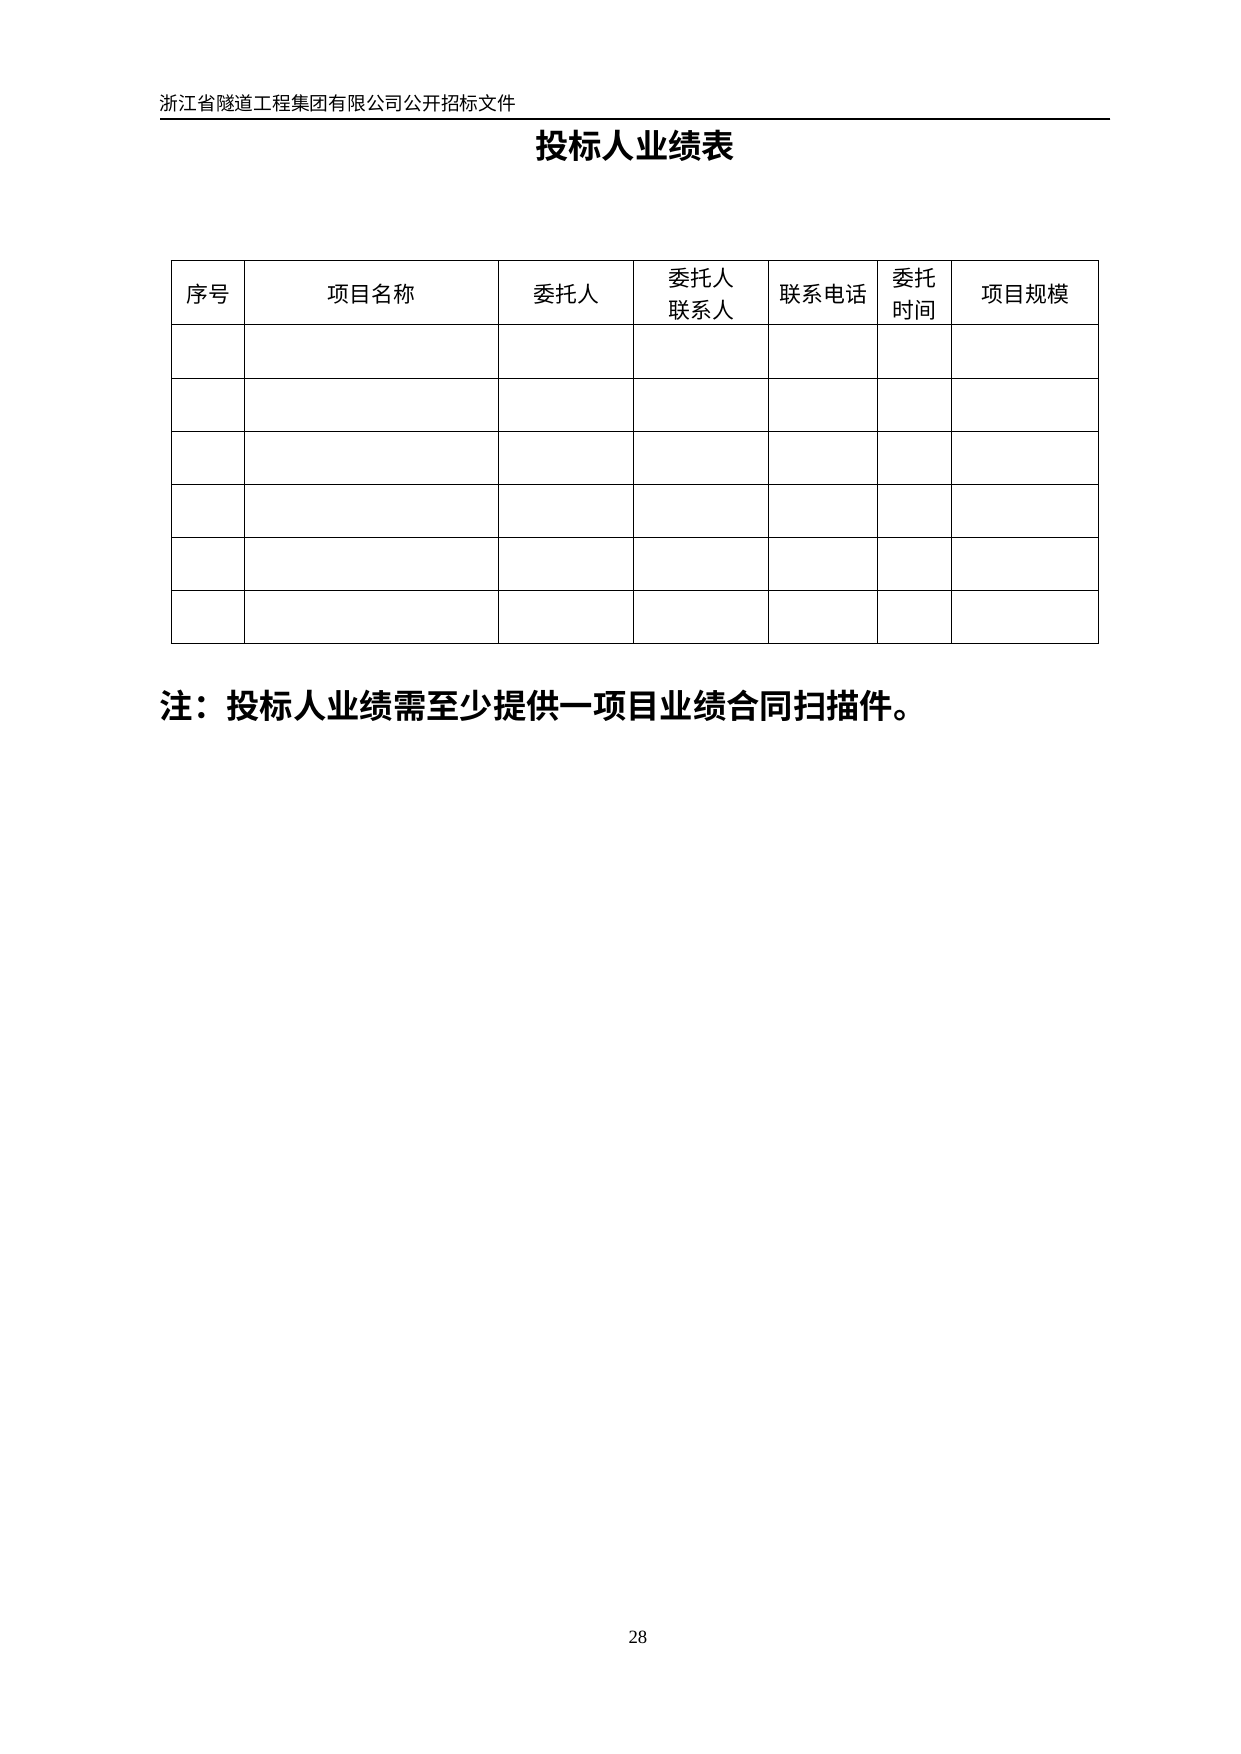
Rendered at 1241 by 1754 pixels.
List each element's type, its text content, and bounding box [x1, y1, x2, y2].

table_cell [634, 379, 768, 431]
table_cell [952, 591, 1098, 643]
table_cell [634, 325, 768, 377]
table_cell [172, 432, 244, 484]
table_cell [499, 379, 633, 431]
table_cell [172, 379, 244, 431]
table_cell [245, 325, 498, 377]
table_cell [769, 538, 877, 590]
table_cell [245, 379, 498, 431]
table_cell [172, 538, 244, 590]
table_header 项目规模 [952, 261, 1098, 324]
table_cell [634, 538, 768, 590]
table_cell [952, 325, 1098, 377]
table_cell [878, 325, 951, 377]
table_header 联系电话 [769, 261, 877, 324]
table_cell [499, 485, 633, 537]
table_cell [245, 591, 498, 643]
table_cell [769, 485, 877, 537]
table_cell [769, 591, 877, 643]
table_cell [245, 538, 498, 590]
table_cell [878, 538, 951, 590]
table_cell [952, 538, 1098, 590]
table_cell [952, 432, 1098, 484]
table_header 序号 [172, 261, 244, 324]
table_cell [634, 485, 768, 537]
table_cell [172, 485, 244, 537]
table_cell [878, 591, 951, 643]
text 注：投标人业绩需至少提供一项目业绩合同扫描件。 [159, 680, 1110, 728]
table_cell [172, 325, 244, 377]
table_cell [952, 485, 1098, 537]
table_header 委托时间 [878, 261, 951, 324]
table_cell [952, 379, 1098, 431]
table_cell [245, 432, 498, 484]
table_cell [499, 432, 633, 484]
table_cell [769, 325, 877, 377]
table_cell [878, 485, 951, 537]
table_header 委托人 [499, 261, 633, 324]
table_cell [769, 379, 877, 431]
table_cell [634, 432, 768, 484]
table_cell [878, 432, 951, 484]
table_cell [634, 591, 768, 643]
table_cell [499, 325, 633, 377]
table_cell [172, 591, 244, 643]
table_cell [245, 485, 498, 537]
table_header 项目名称 [245, 261, 498, 324]
table_cell [878, 379, 951, 431]
text 投标人业绩表 [159, 119, 1110, 168]
table_cell [769, 432, 877, 484]
table_header 委托人 联系人 [634, 261, 768, 324]
table_cell [499, 591, 633, 643]
table_cell [499, 538, 633, 590]
